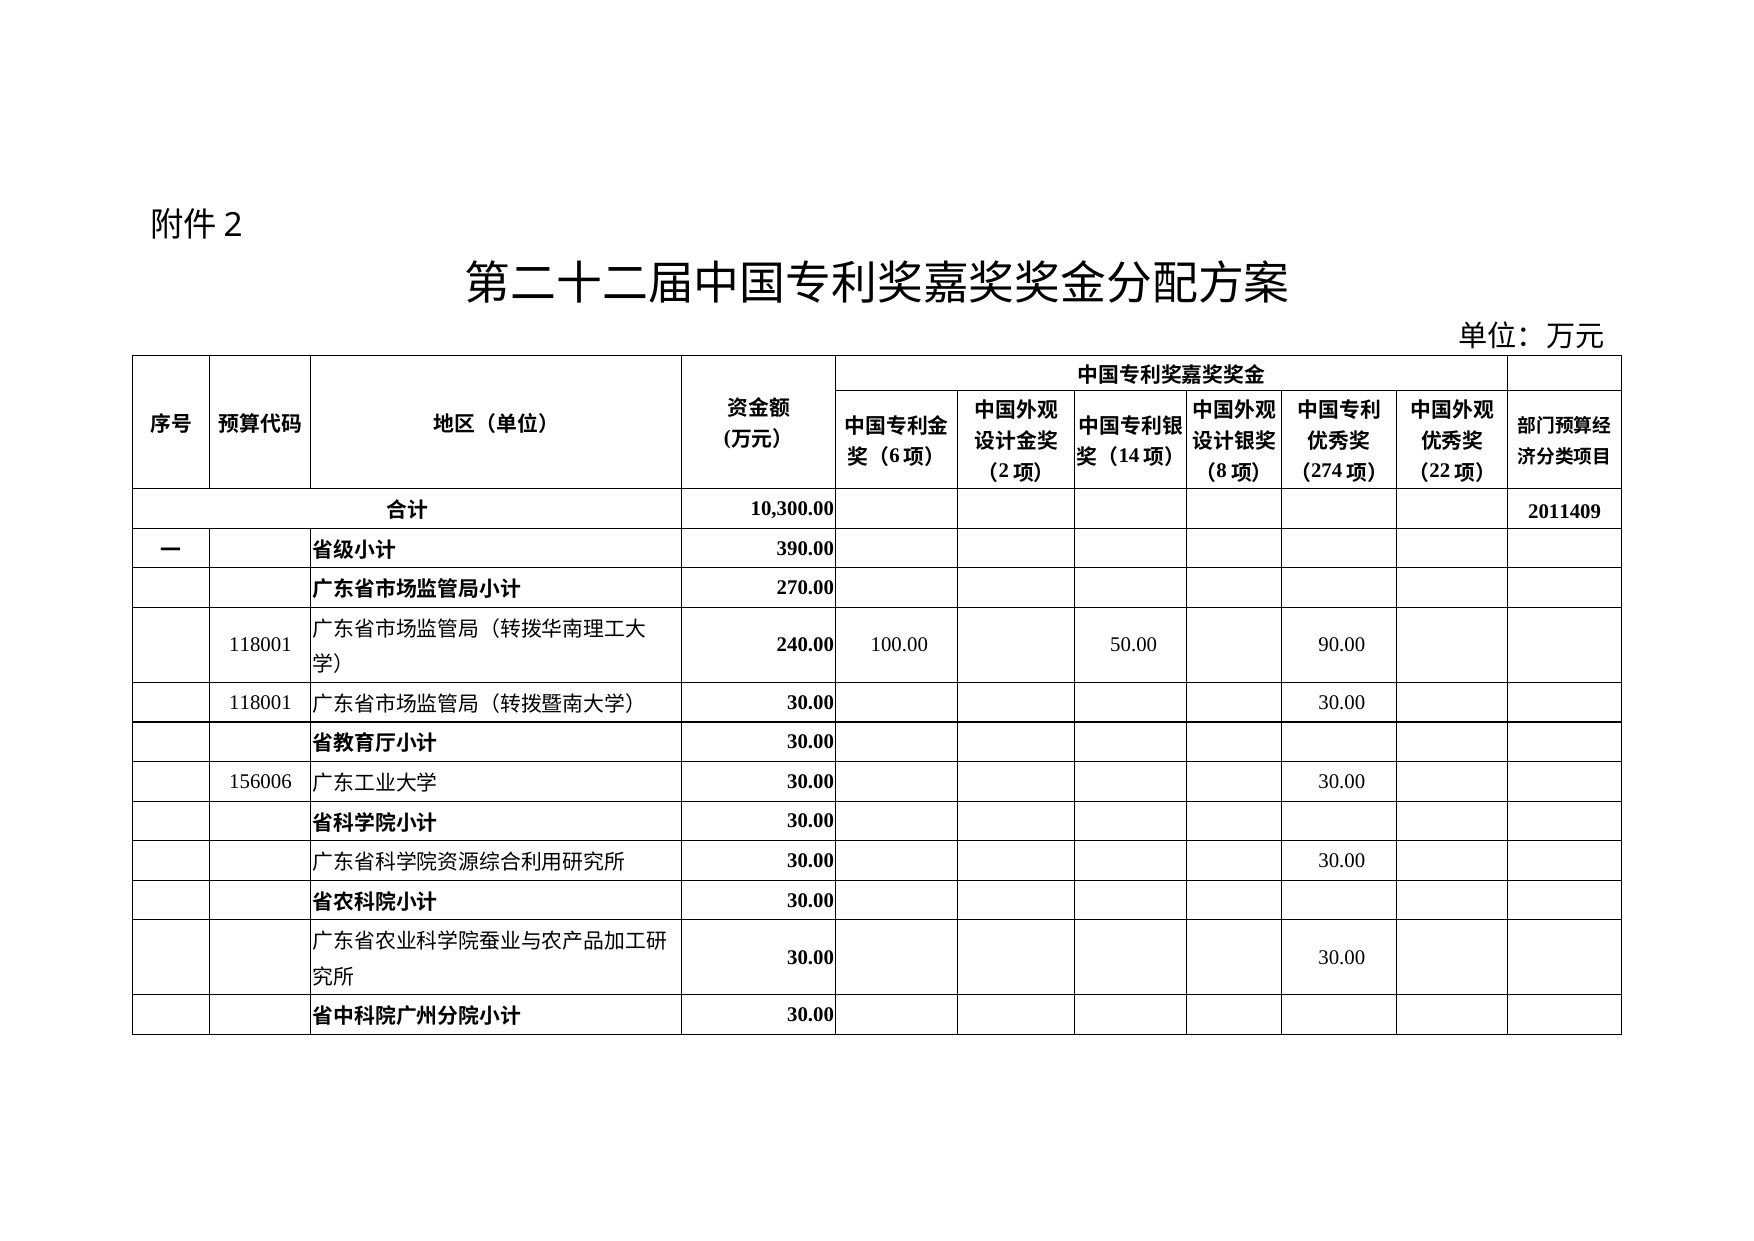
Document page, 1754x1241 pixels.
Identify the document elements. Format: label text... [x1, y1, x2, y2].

table_cell [958, 608, 1074, 682]
table_cell [1187, 802, 1281, 840]
table_cell [1397, 608, 1507, 682]
table_cell [836, 529, 957, 567]
table_cell 30.00 [1282, 920, 1396, 994]
table_cell 一 [133, 529, 209, 567]
table_cell [1075, 489, 1186, 528]
table_cell [836, 881, 957, 919]
table_cell 2011409 [1508, 489, 1621, 528]
table_header 资金额 (万元） [682, 356, 835, 488]
table_cell [1075, 762, 1186, 801]
table_cell [958, 762, 1074, 801]
table_cell [1282, 802, 1396, 840]
table_header 中国专利奖嘉奖奖金 [836, 356, 1507, 390]
table_cell [1075, 802, 1186, 840]
table_header 预算代码 [210, 356, 310, 488]
table_cell [210, 568, 310, 607]
table_header 序号 [133, 356, 209, 488]
table_cell [1282, 529, 1396, 567]
table_cell [1187, 995, 1281, 1034]
table_cell [210, 881, 310, 919]
table_cell [1282, 489, 1396, 528]
table_cell [210, 995, 310, 1034]
table_cell [1075, 568, 1186, 607]
table_cell 部门预算经济分类项目 [1508, 391, 1621, 488]
table_cell [133, 920, 209, 994]
table_cell 30.00 [682, 920, 835, 994]
table_cell [1397, 995, 1507, 1034]
table_cell [210, 841, 310, 880]
table_cell [1397, 762, 1507, 801]
table_cell [1282, 723, 1396, 761]
table_cell [1075, 723, 1186, 761]
table_cell 中国外观设计银奖（8项） [1187, 391, 1281, 488]
table_cell [1282, 881, 1396, 919]
table_cell [1187, 489, 1281, 528]
table_cell [1075, 920, 1186, 994]
table_cell [836, 683, 957, 721]
table_cell [1508, 881, 1621, 919]
table_cell [210, 723, 310, 761]
table_cell [1508, 723, 1621, 761]
table_cell [958, 723, 1074, 761]
table_cell [133, 802, 209, 840]
table_cell [958, 568, 1074, 607]
table_cell [1187, 723, 1281, 761]
table_cell [1187, 920, 1281, 994]
table_cell [958, 995, 1074, 1034]
table_cell 广东省市场监管局（转拨华南理工大学） [311, 608, 681, 682]
table_cell 30.00 [682, 841, 835, 880]
table_cell [1508, 802, 1621, 840]
table_cell 30.00 [682, 881, 835, 919]
table_cell [1075, 841, 1186, 880]
table_cell 30.00 [682, 683, 835, 721]
table_cell 省农科院小计 [311, 881, 681, 919]
table_cell [133, 881, 209, 919]
table_cell 广东省科学院资源综合利用研究所 [311, 841, 681, 880]
table_cell [1397, 568, 1507, 607]
table_cell [958, 683, 1074, 721]
table_cell [1397, 723, 1507, 761]
table_cell [1508, 995, 1621, 1034]
table_cell [958, 841, 1074, 880]
table_cell [1508, 841, 1621, 880]
table_cell [1508, 920, 1621, 994]
table_header [1508, 356, 1621, 390]
table_cell [133, 683, 209, 721]
table_cell [1075, 683, 1186, 721]
table_cell [210, 529, 310, 567]
table_cell [1397, 841, 1507, 880]
table_cell 广东省市场监管局小计 [311, 568, 681, 607]
table_cell 中国专利银奖（14项） [1075, 391, 1186, 488]
table_cell 50.00 [1075, 608, 1186, 682]
table_cell 广东工业大学 [311, 762, 681, 801]
table_cell [836, 762, 957, 801]
table_cell 省级小计 [311, 529, 681, 567]
table_cell 100.00 [836, 608, 957, 682]
text 第二十二届中国专利奖嘉奖奖金分配方案 [150, 246, 1604, 312]
table_cell 30.00 [682, 995, 835, 1034]
table_cell [133, 995, 209, 1034]
table_cell [1397, 802, 1507, 840]
table_cell 合计 [133, 489, 681, 528]
table_cell 390.00 [682, 529, 835, 567]
table_cell [836, 802, 957, 840]
table_cell [1397, 881, 1507, 919]
text 附件2 [150, 198, 1604, 246]
table_cell [1187, 568, 1281, 607]
table_cell [1187, 762, 1281, 801]
table_cell [1397, 529, 1507, 567]
table_cell [1187, 841, 1281, 880]
table_cell [958, 529, 1074, 567]
table_cell [958, 881, 1074, 919]
table_cell [836, 489, 957, 528]
table_cell [1397, 683, 1507, 721]
table_cell [1187, 683, 1281, 721]
table_cell 30.00 [1282, 841, 1396, 880]
table_cell 30.00 [682, 762, 835, 801]
table_cell 240.00 [682, 608, 835, 682]
table_cell [210, 802, 310, 840]
table_cell [836, 995, 957, 1034]
table_cell [1508, 529, 1621, 567]
table_cell [836, 920, 957, 994]
table_cell 156006 [210, 762, 310, 801]
table_cell [836, 568, 957, 607]
table_cell [210, 920, 310, 994]
table_cell 广东省农业科学院蚕业与农产品加工研究所 [311, 920, 681, 994]
table_cell [958, 920, 1074, 994]
table_cell [1075, 995, 1186, 1034]
table_cell 30.00 [682, 723, 835, 761]
table_header 地区（单位） [311, 356, 681, 488]
table_cell [1187, 881, 1281, 919]
table_cell 中国外观 优秀奖 （22项） [1397, 391, 1507, 488]
table_cell [1508, 683, 1621, 721]
table_cell 118001 [210, 683, 310, 721]
table_cell 省中科院广州分院小计 [311, 995, 681, 1034]
table_cell 30.00 [1282, 683, 1396, 721]
table_cell 广东省市场监管局（转拨暨南大学） [311, 683, 681, 721]
table_cell 中国专利金奖（6项） [836, 391, 957, 488]
table_cell [1075, 529, 1186, 567]
table_cell [1075, 881, 1186, 919]
text 单位：万元 [150, 312, 1604, 355]
table_cell [133, 568, 209, 607]
table_cell [1508, 608, 1621, 682]
table_cell [1397, 489, 1507, 528]
table_cell [836, 841, 957, 880]
table_cell 30.00 [1282, 762, 1396, 801]
table_cell 90.00 [1282, 608, 1396, 682]
table_cell 10,300.00 [682, 489, 835, 528]
table_cell [836, 723, 957, 761]
table_cell [958, 489, 1074, 528]
table_cell [1282, 995, 1396, 1034]
table_cell 30.00 [682, 802, 835, 840]
table_cell 省科学院小计 [311, 802, 681, 840]
table_cell [133, 762, 209, 801]
table_cell [1397, 920, 1507, 994]
table_cell [1282, 568, 1396, 607]
table_cell 中国专利 优秀奖 （274项） [1282, 391, 1396, 488]
table_cell [133, 608, 209, 682]
table_cell 118001 [210, 608, 310, 682]
table_cell [133, 841, 209, 880]
table_cell 省教育厅小计 [311, 723, 681, 761]
table_cell 270.00 [682, 568, 835, 607]
table_cell [1187, 608, 1281, 682]
table_cell [1187, 529, 1281, 567]
table_cell [958, 802, 1074, 840]
table_cell [1508, 568, 1621, 607]
table_cell [133, 723, 209, 761]
table_cell [1508, 762, 1621, 801]
table_cell 中国外观 设计金奖 （2项） [958, 391, 1074, 488]
